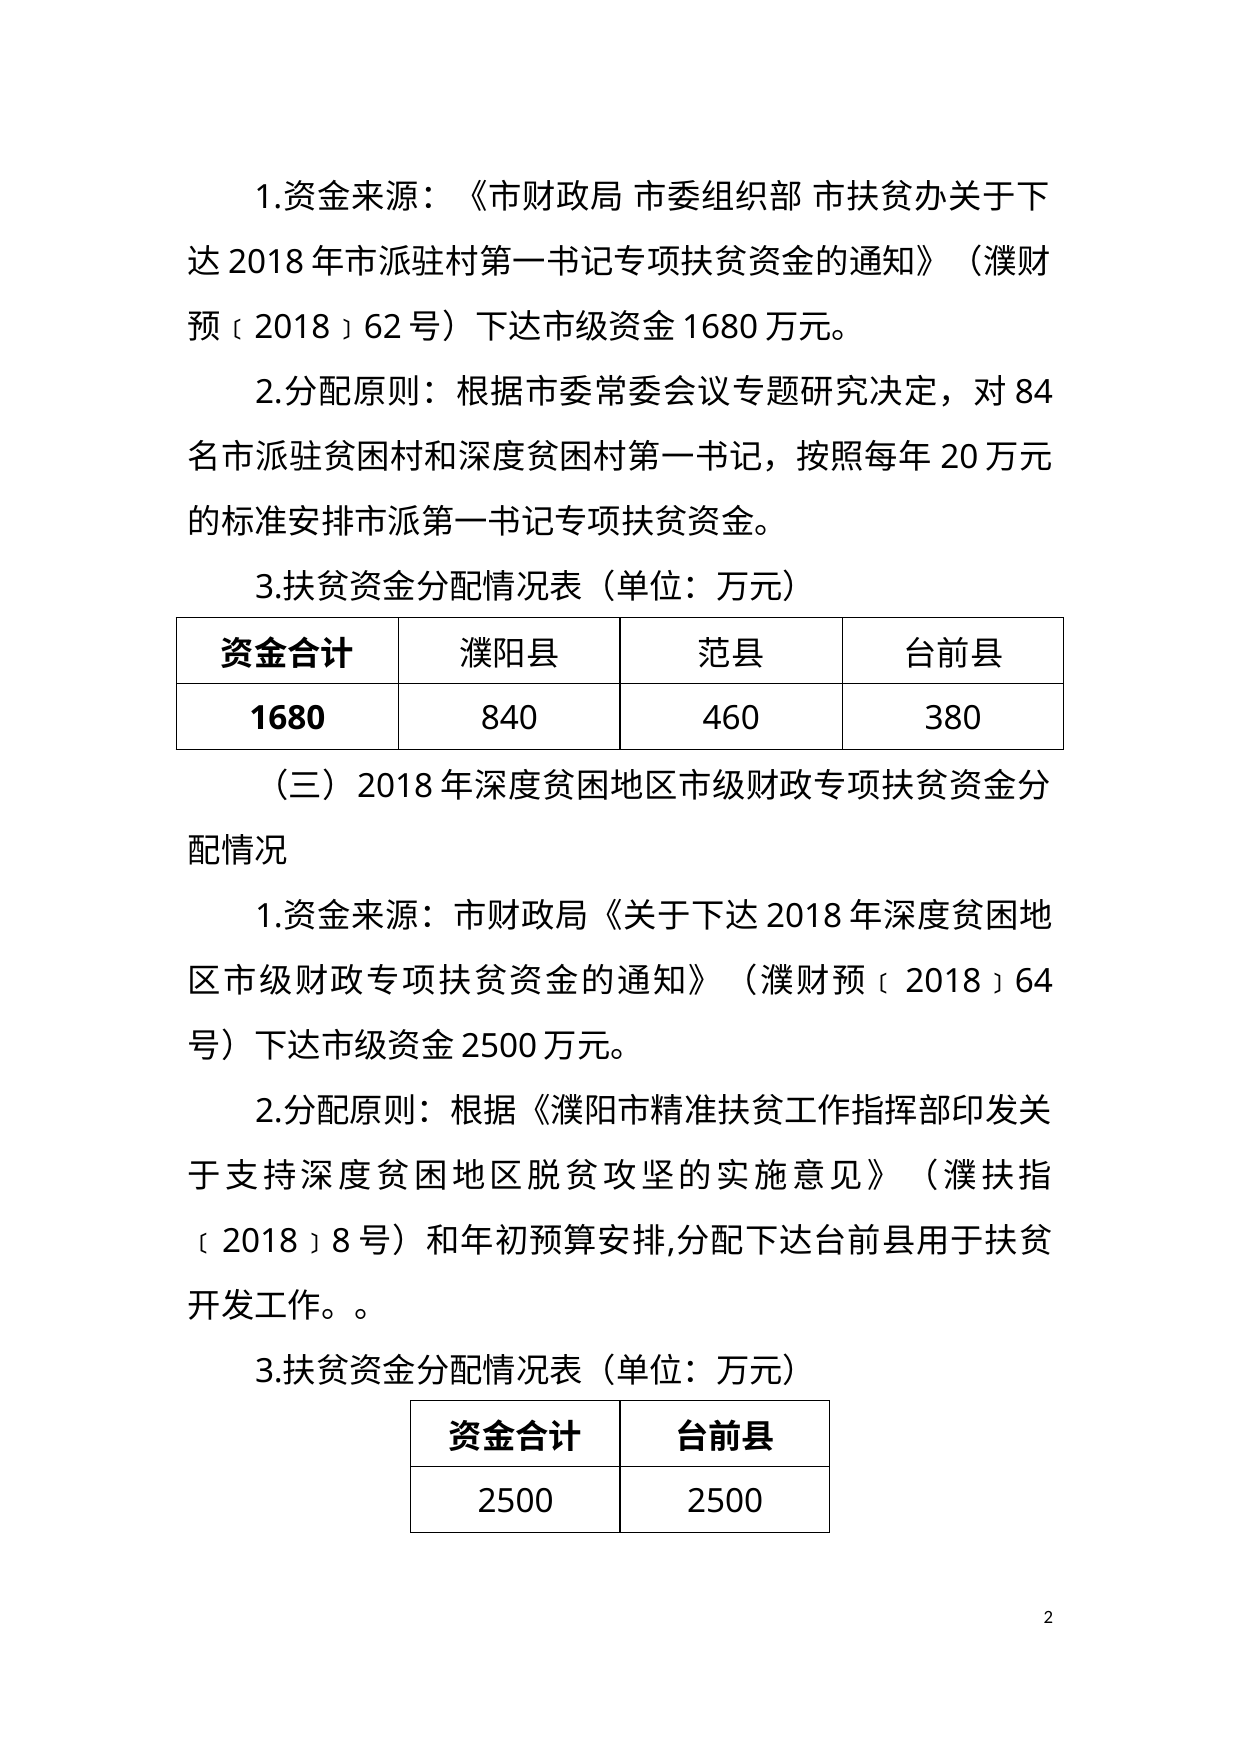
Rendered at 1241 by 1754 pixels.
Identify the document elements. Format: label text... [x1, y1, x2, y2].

text 1.资金来源：市财政局《关于下达2018年深度贫困地区市级财政专项扶贫资金的通知》（濮财预﹝2018﹞64号）下达市级资金2500万元。 [187, 880, 1053, 1075]
table_cell 460 [621, 684, 842, 749]
table_cell 840 [399, 684, 619, 749]
table_header 台前县 [843, 618, 1063, 683]
table_header 台前县 [621, 1401, 829, 1466]
table_header 濮阳县 [399, 618, 619, 683]
text 2.分配原则：根据市委常委会议专题研究决定，对84名市派驻贫困村和深度贫困村第一书记，按照每年20万元的标准安排市派第一书记专项扶贫资金。 [187, 357, 1053, 552]
text 3.扶贫资金分配情况表（单位：万元） [187, 1335, 1053, 1400]
table_header 资金合计 [411, 1401, 619, 1466]
table_cell 2500 [621, 1467, 829, 1532]
table_header 范县 [621, 618, 842, 683]
table_cell 2500 [411, 1467, 619, 1532]
table_cell 380 [843, 684, 1063, 749]
table_header 资金合计 [177, 618, 398, 683]
text 1.资金来源：《市财政局 市委组织部 市扶贫办关于下达2018年市派驻村第一书记专项扶贫资金的通知》（濮财预﹝2018﹞62号）下达市级资金1680万元。 [187, 162, 1053, 357]
text （三）2018年深度贫困地区市级财政专项扶贫资金分配情况 [187, 750, 1053, 880]
text 2.分配原则：根据《濮阳市精准扶贫工作指挥部印发关于支持深度贫困地区脱贫攻坚的实施意见》（濮扶指﹝2018﹞8号）和年初预算安排,分配下达台前县用于扶贫开发工作。。 [187, 1075, 1053, 1335]
text 3.扶贫资金分配情况表（单位：万元） [187, 552, 1053, 617]
table_cell 1680 [177, 684, 398, 749]
